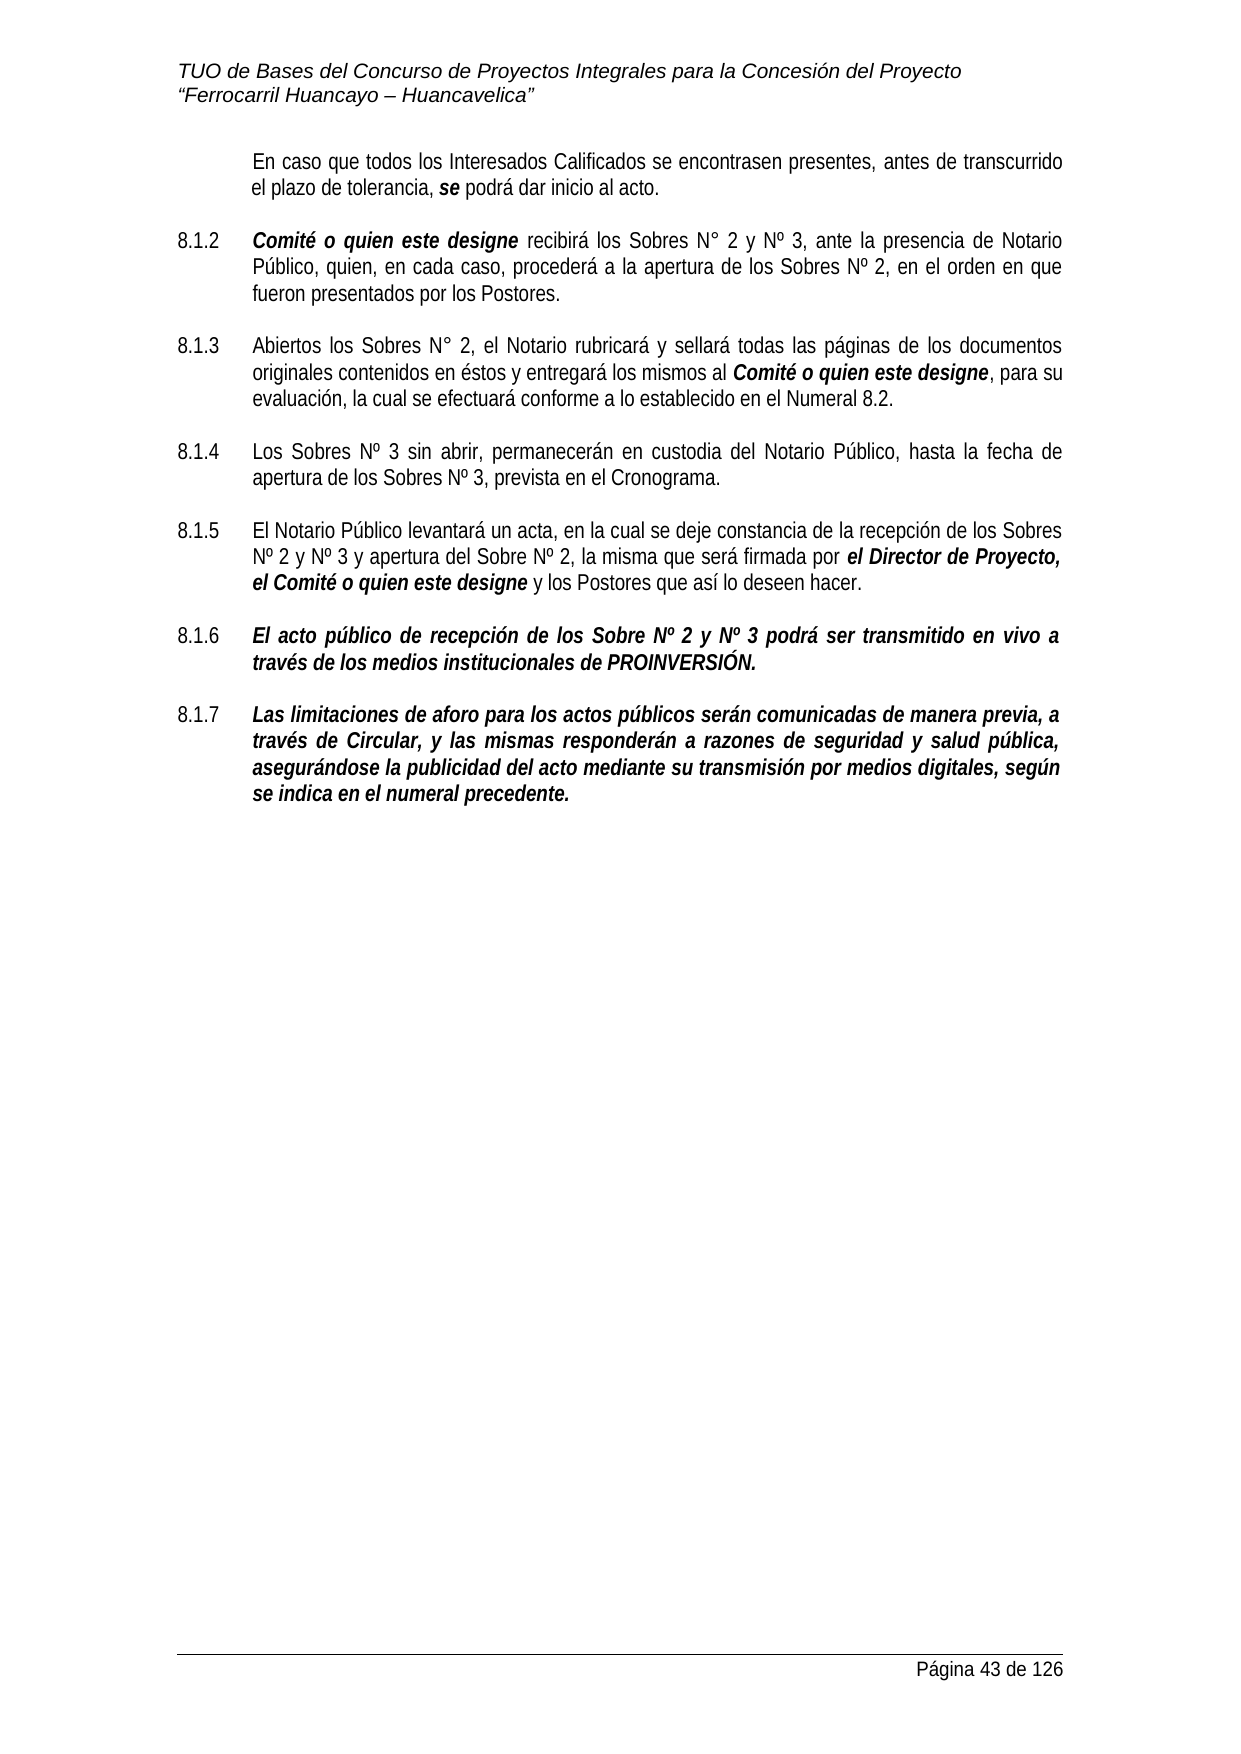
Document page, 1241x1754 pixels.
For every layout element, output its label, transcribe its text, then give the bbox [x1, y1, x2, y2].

list Comité o quien este designe recibirá los Sobres N° 2 y Nº 3, ante la presencia de Notario Público, quien, en cada caso, procederá a la apertura de los Sobres Nº 2, en el orden en que fueron presentados por los Postores. [177, 227, 1063, 306]
list El acto público de recepción de los Sobre Nº 2 y Nº 3 podrá ser transmitido en vivo a través de los medios institucionales de PROINVERSIÓN. [177, 622, 1063, 675]
list Abiertos los Sobres N° 2, el Notario rubricará y sellará todas las páginas de los documentos originales contenidos en éstos y entregará los mismos al Comité o quien este designe, para su evaluación, la cual se efectuará conforme a lo establecido en el Numeral 8.2. [177, 332, 1063, 411]
list Las limitaciones de aforo para los actos públicos serán comunicadas de manera previa, a través de Circular, y las mismas responderán a razones de seguridad y salud pública, asegurándose la publicidad del acto mediante su transmisión por medios digitales, según se indica en el numeral precedente. [177, 701, 1063, 807]
text En caso que todos los Interesados Calificados se encontrasen presentes, antes de transcurrido el plazo de tolerancia, se podrá dar inicio al acto. [251, 148, 1063, 200]
list El Notario Público levantará un acta, en la cual se deje constancia de la recepción de los Sobres Nº 2 y Nº 3 y apertura del Sobre Nº 2, la misma que será firmada por el Director de Proyecto, el Comité o quien este designe y los Postores que así lo deseen hacer. [177, 517, 1063, 596]
list Los Sobres Nº 3 sin abrir, permanecerán en custodia del Notario Público, hasta la fecha de apertura de los Sobres Nº 3, prevista en el Cronograma. [177, 438, 1063, 490]
